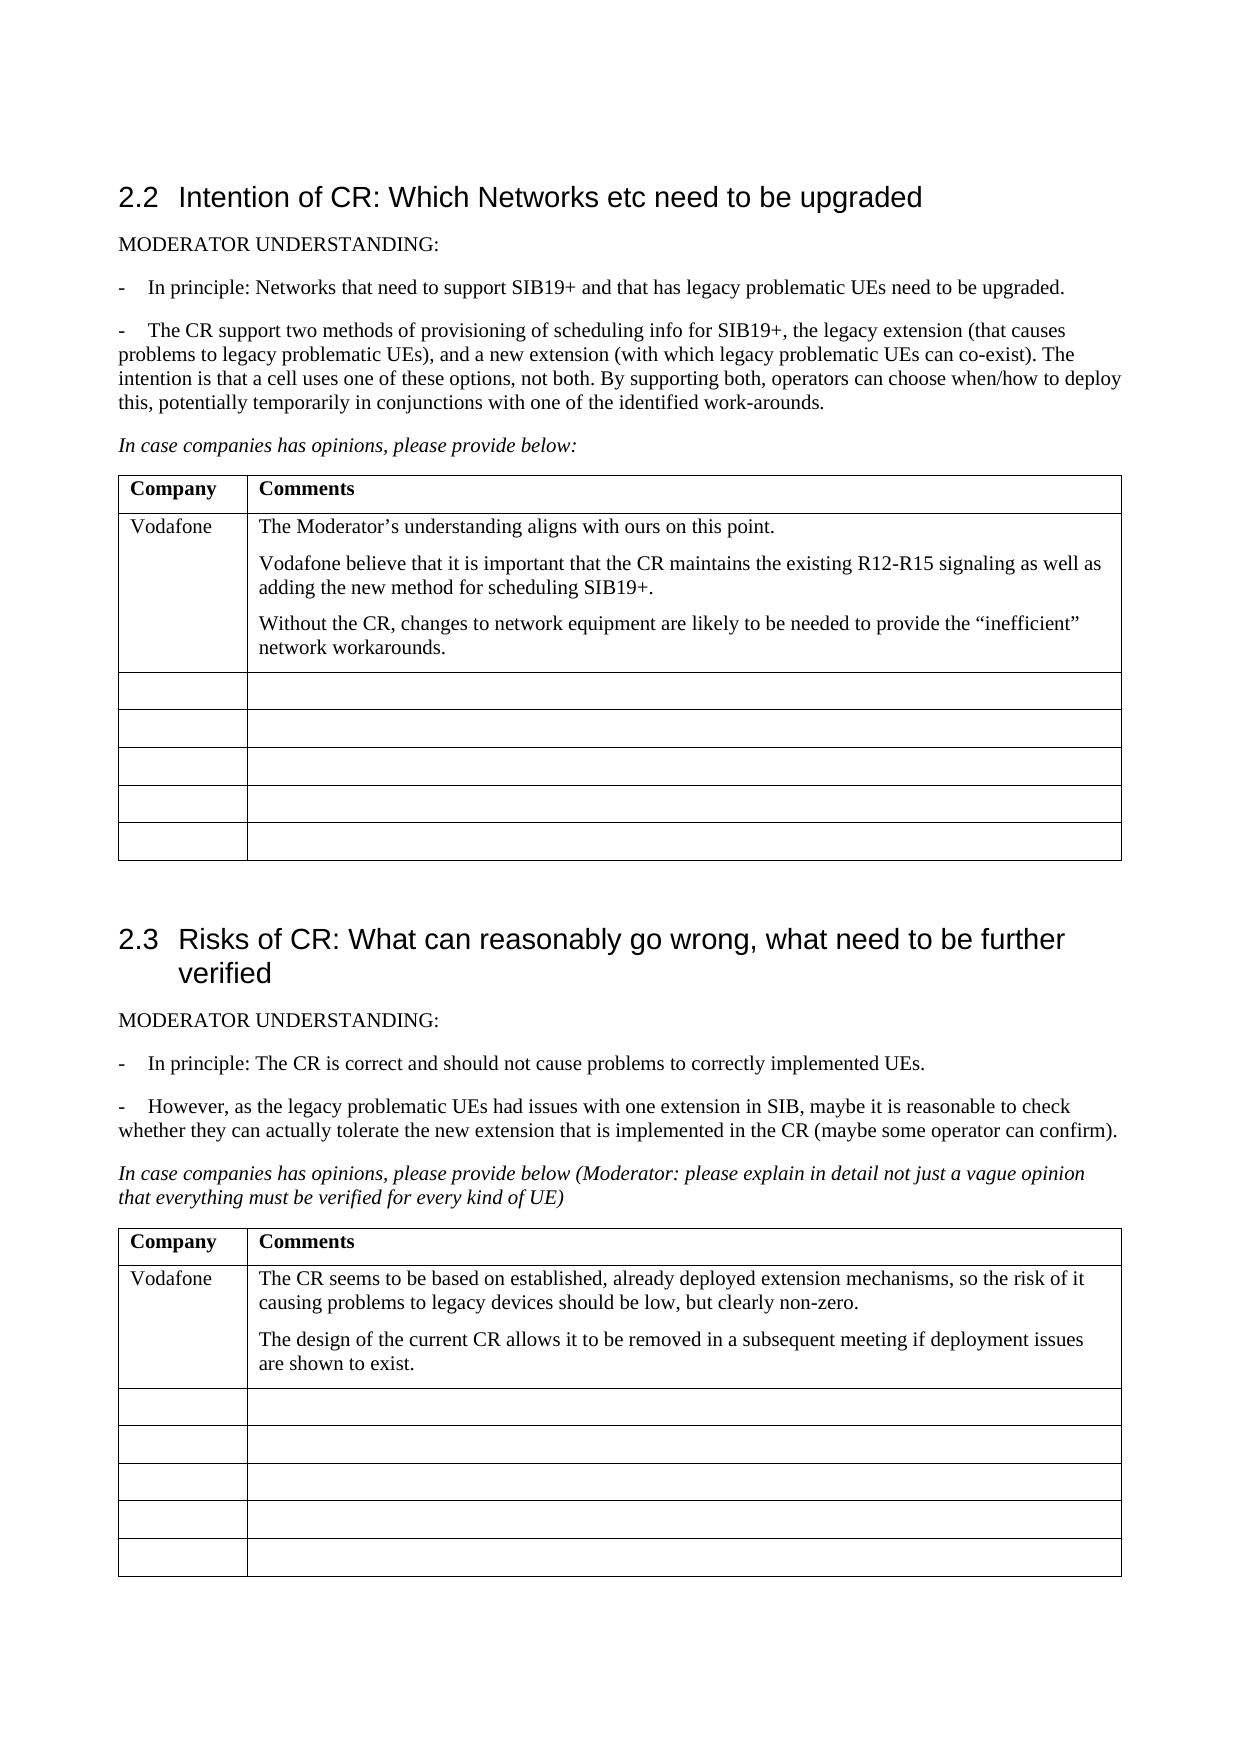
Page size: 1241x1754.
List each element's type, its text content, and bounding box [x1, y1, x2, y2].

table_cell [248, 823, 1121, 860]
table_cell [248, 1501, 1121, 1538]
subtitle Risks of CR: What can reasonably go wrong, what need to be further verified [118, 922, 1122, 989]
table_cell [119, 673, 247, 709]
table_cell [119, 1389, 247, 1425]
table_cell [119, 748, 247, 784]
table_cell [119, 1426, 247, 1463]
table_header Comments [248, 1229, 1121, 1265]
table_cell The Moderator’s understanding aligns with ours on this point. Vodafone believe that it is important that the CR maintains the existing R12-R15 signaling as well as adding the new method for scheduling SIB19+. Without the CR, changes to network equipment are likely to be needed to provide the “inefficient” network workarounds. [248, 514, 1121, 672]
table_cell [248, 1539, 1121, 1576]
text - In principle: Networks that need to support SIB19+ and that has legacy problematic UEs need to be upgraded. [118, 275, 1122, 299]
text MODERATOR UNDERSTANDING: [118, 232, 1122, 256]
table_cell Vodafone [119, 514, 247, 672]
table_header Company [119, 1229, 247, 1265]
table_header Company [119, 476, 247, 513]
text - However, as the legacy problematic UEs had issues with one extension in SIB, maybe it is reasonable to check whether they can actually tolerate the new extension that is implemented in the CR (maybe some operator can confirm). [118, 1094, 1122, 1142]
table_cell [248, 748, 1121, 784]
text In case companies has opinions, please provide below (Moderator: please explain in detail not just a vague opinion that everything must be verified for every kind of UE) [118, 1161, 1122, 1209]
table_cell The CR seems to be based on established, already deployed extension mechanisms, so the risk of it causing problems to legacy devices should be low, but clearly non-zero. The design of the current CR allows it to be removed in a subsequent meeting if deployment issues are shown to exist. [248, 1266, 1121, 1387]
table_cell [119, 1464, 247, 1500]
text MODERATOR UNDERSTANDING: [118, 1008, 1122, 1032]
text - In principle: The CR is correct and should not cause problems to correctly implemented UEs. [118, 1051, 1122, 1075]
table_cell [248, 1426, 1121, 1463]
table_cell [248, 1464, 1121, 1500]
subtitle Intention of CR: Which Networks etc need to be upgraded [118, 179, 1122, 213]
text In case companies has opinions, please provide below: [118, 432, 1122, 457]
table_cell [248, 786, 1121, 822]
table_cell [119, 710, 247, 747]
table_cell [248, 673, 1121, 709]
table_cell [248, 1389, 1121, 1425]
table_cell [119, 786, 247, 822]
table_cell Vodafone [119, 1266, 247, 1387]
table_cell [119, 823, 247, 860]
table_cell [248, 710, 1121, 747]
table_cell [119, 1501, 247, 1538]
table_cell [119, 1539, 247, 1576]
text - The CR support two methods of provisioning of scheduling info for SIB19+, the legacy extension (that causes problems to legacy problematic UEs), and a new extension (with which legacy problematic UEs can co-exist). The intention is that a cell uses one of these options, not both. By supporting both, operators can choose when/how to deploy this, potentially temporarily in conjunctions with one of the identified work-arounds. [118, 317, 1122, 414]
table_header Comments [248, 476, 1121, 513]
